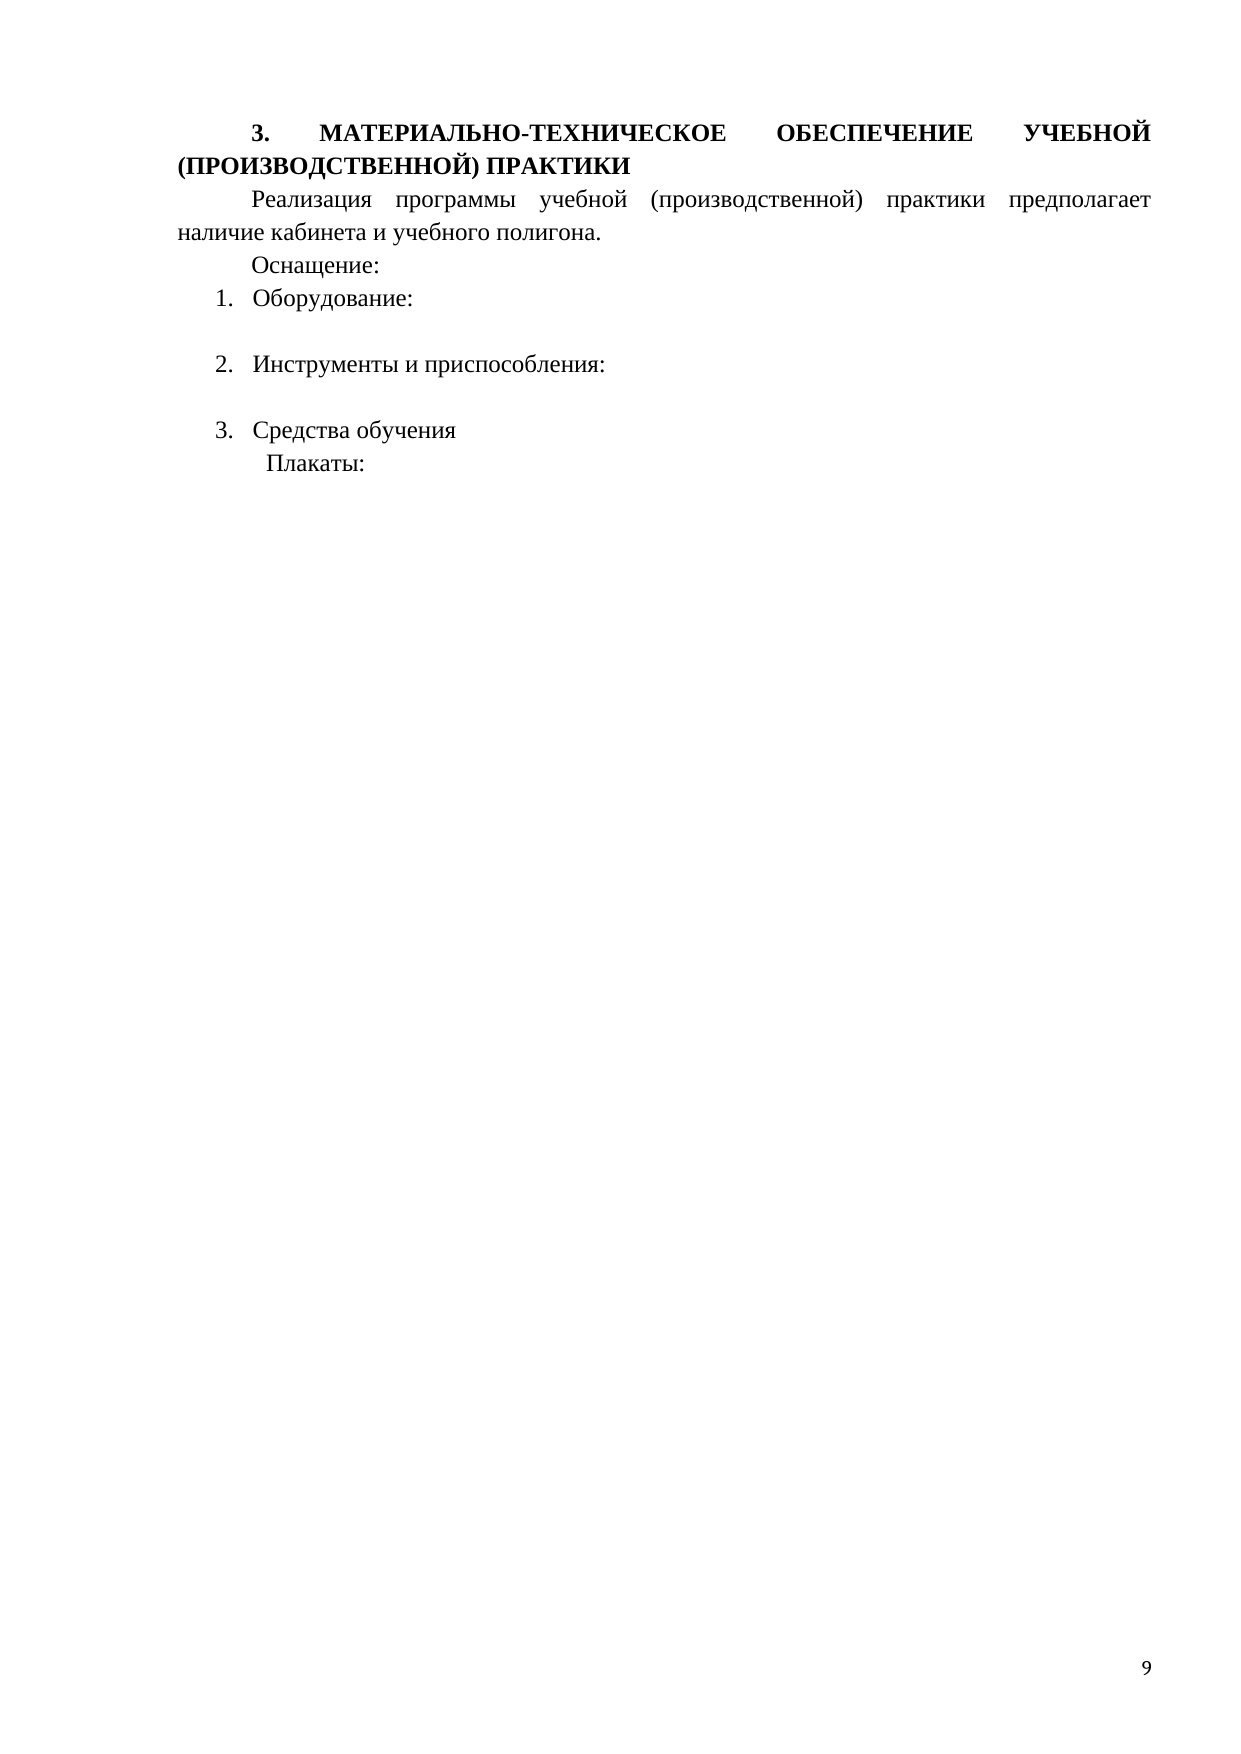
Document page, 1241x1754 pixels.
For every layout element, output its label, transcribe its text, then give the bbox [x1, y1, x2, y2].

text 3. МАТЕРИАЛЬНО-ТЕХНИЧЕСКОЕ ОБЕСПЕЧЕНИЕ УЧЕБНОЙ (ПРОИЗВОДСТВЕННОЙ) ПРАКТИКИ [177, 118, 1152, 180]
list Средства обучения [215, 415, 1152, 444]
text Плакаты: [177, 448, 1152, 477]
list Инструменты и приспособления: [215, 349, 1152, 378]
list Оборудование: [215, 283, 1152, 312]
text Оснащение: [177, 250, 1152, 279]
text Реализация программы учебной (производственной) практики предполагает наличие кабинета и учебного полигона. [177, 184, 1152, 246]
